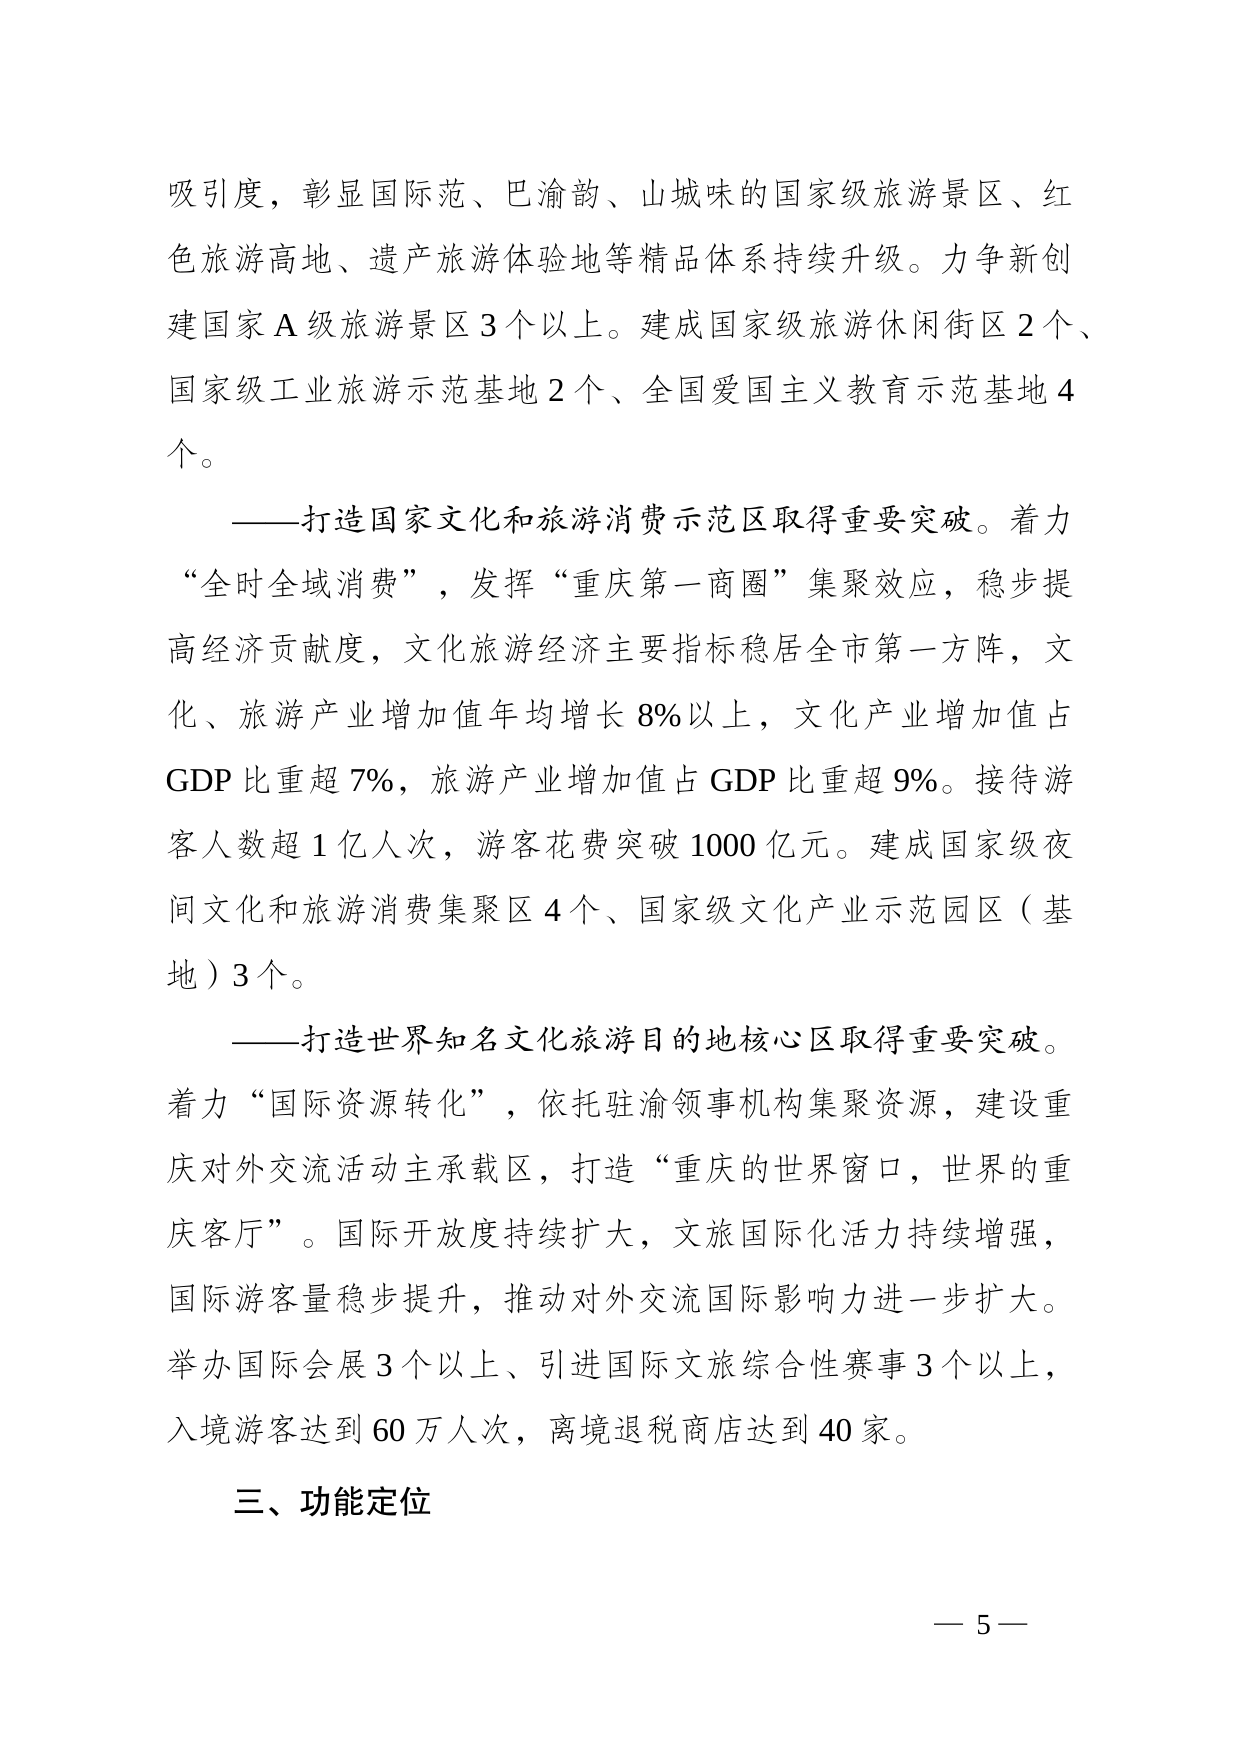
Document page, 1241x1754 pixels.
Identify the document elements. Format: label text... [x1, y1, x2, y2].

text ——打造国家文化和旅游消费示范区取得重要突破。着力“全时全域消费”，发挥“重庆第一商圈”集聚效应，稳步提高经济贡献度，文化旅游经济主要指标稳居全市第一方阵，文化、旅游产业增加值年均增长8%以上，文化产业增加值占GDP比重超7%，旅游产业增加值占GDP比重超9%。接待游客人数超1亿人次，游客花费突破1000亿元。建成国家级夜间文化和旅游消费集聚区4个、国家级文化产业示范园区（基地）3个。 [165, 487, 1075, 1007]
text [165, 162, 1075, 487]
text ——打造世界知名文化旅游目的地核心区取得重要突破。着力“国际资源转化”，依托驻渝领事机构集聚资源，建设重庆对外交流活动主承载区，打造“重庆的世界窗口，世界的重庆客厅”。国际开放度持续扩大，文旅国际化活力持续增强，国际游客量稳步提升，推动对外交流国际影响力进一步扩大。举办国际会展3个以上、引进国际文旅综合性赛事3个以上，入境游客达到60万人次，离境退税商店达到40家。 [165, 1007, 1075, 1462]
text 三、功能定位 [165, 1462, 1075, 1527]
